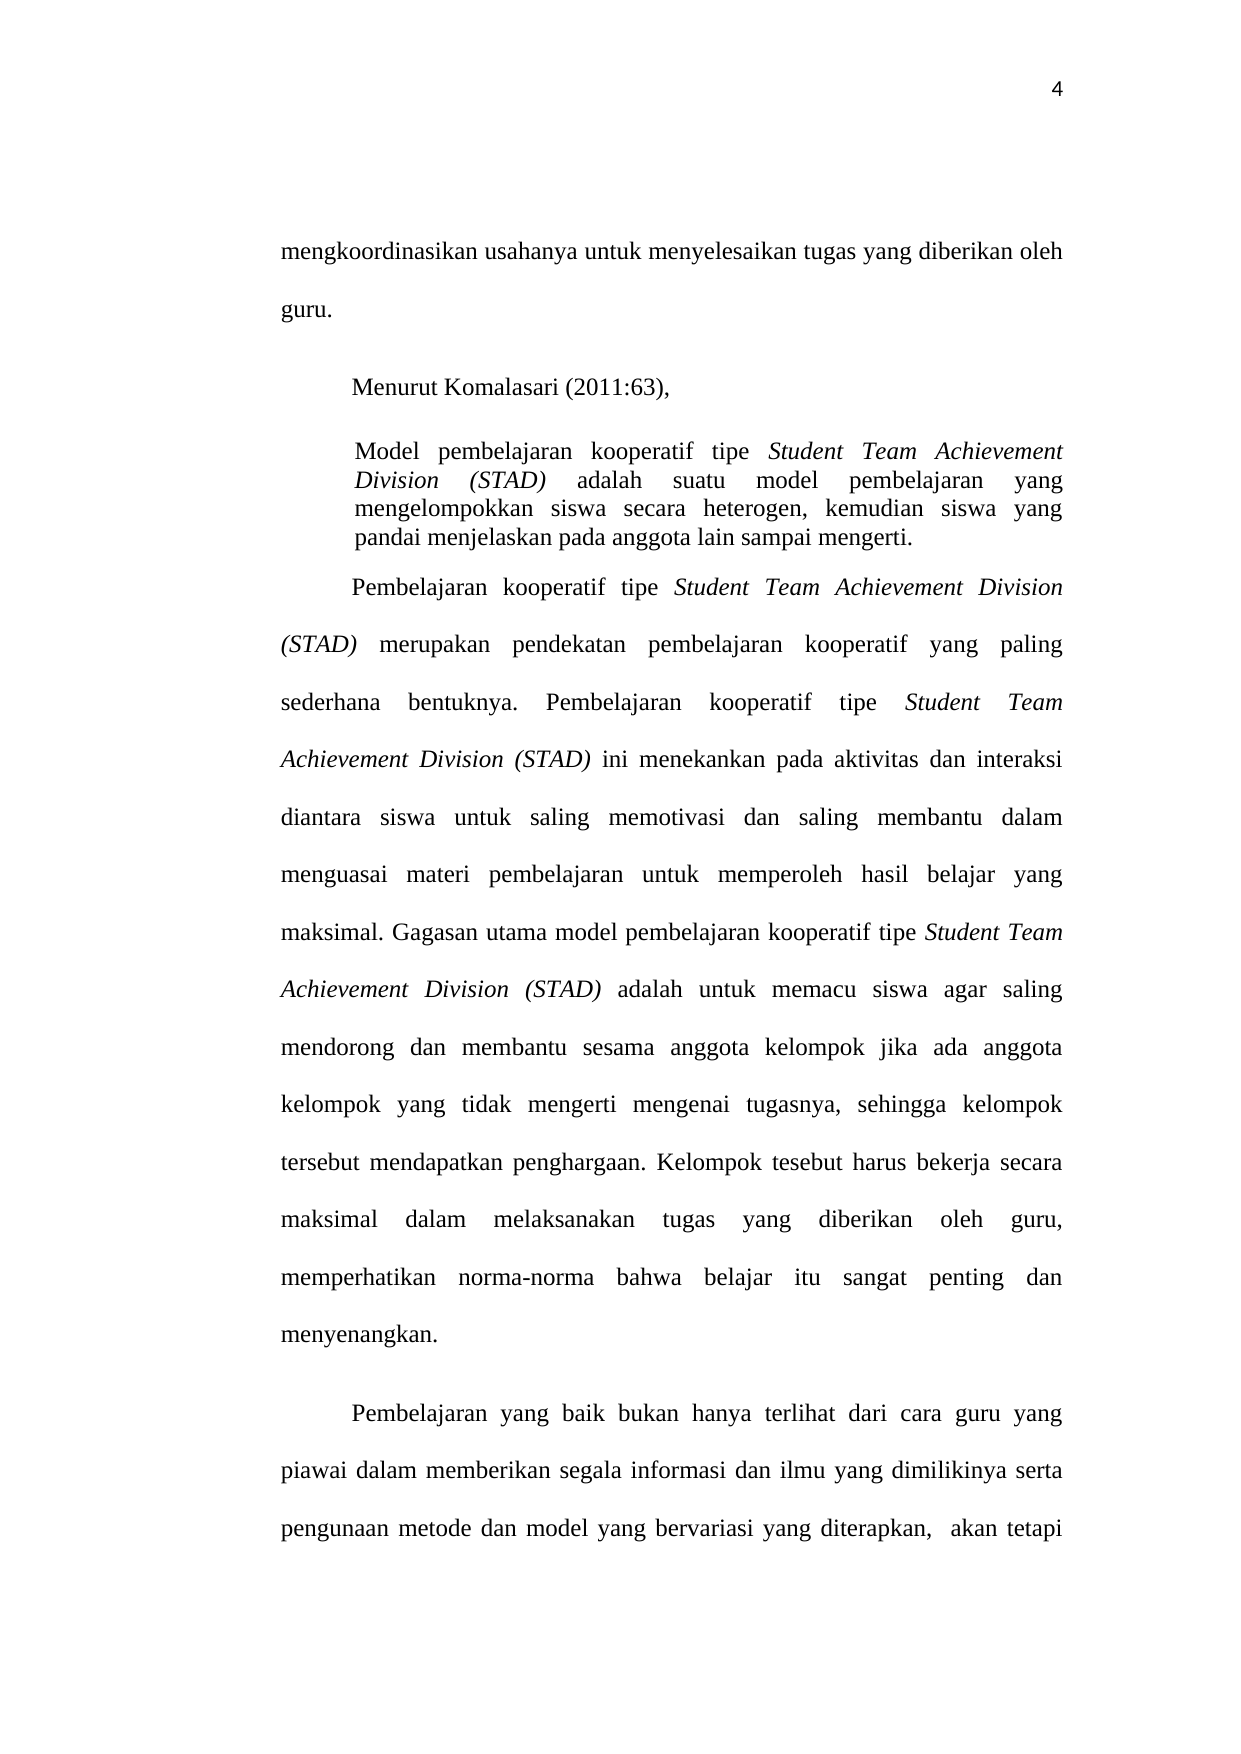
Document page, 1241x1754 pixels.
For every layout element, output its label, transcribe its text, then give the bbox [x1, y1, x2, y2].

text Model pembelajaran kooperatif tipe Student Team Achievement Division (STAD) adalah suatu model pembelajaran yang mengelompokkan siswa secara heterogen, kemudian siswa yang pandai menjelaskan pada anggota lain sampai mengerti. [354, 436, 1063, 551]
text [281, 236, 1063, 322]
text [281, 1398, 1063, 1541]
text Menurut Komalasari (2011:63), [281, 372, 1063, 401]
text Pembelajaran kooperatif tipe Student Team Achievement Division (STAD) merupakan pendekatan pembelajaran kooperatif yang paling sederhana bentuknya. Pembelajaran kooperatif tipe Student Team Achievement Division (STAD) ini menekankan pada aktivitas dan interaksi diantara siswa untuk saling memotivasi dan saling membantu dalam menguasai materi pembelajaran untuk memperoleh hasil belajar yang maksimal. Gagasan utama model pembelajaran kooperatif tipe Student Team Achievement Division (STAD) adalah untuk memacu siswa agar saling mendorong dan membantu sesama anggota kelompok jika ada anggota kelompok yang tidak mengerti mengenai tugasnya, sehingga kelompok tersebut mendapatkan penghargaan. Kelompok tesebut harus bekerja secara maksimal dalam melaksanakan tugas yang diberikan oleh guru, memperhatikan norma-norma bahwa belajar itu sangat penting dan menyenangkan. [281, 572, 1063, 1348]
